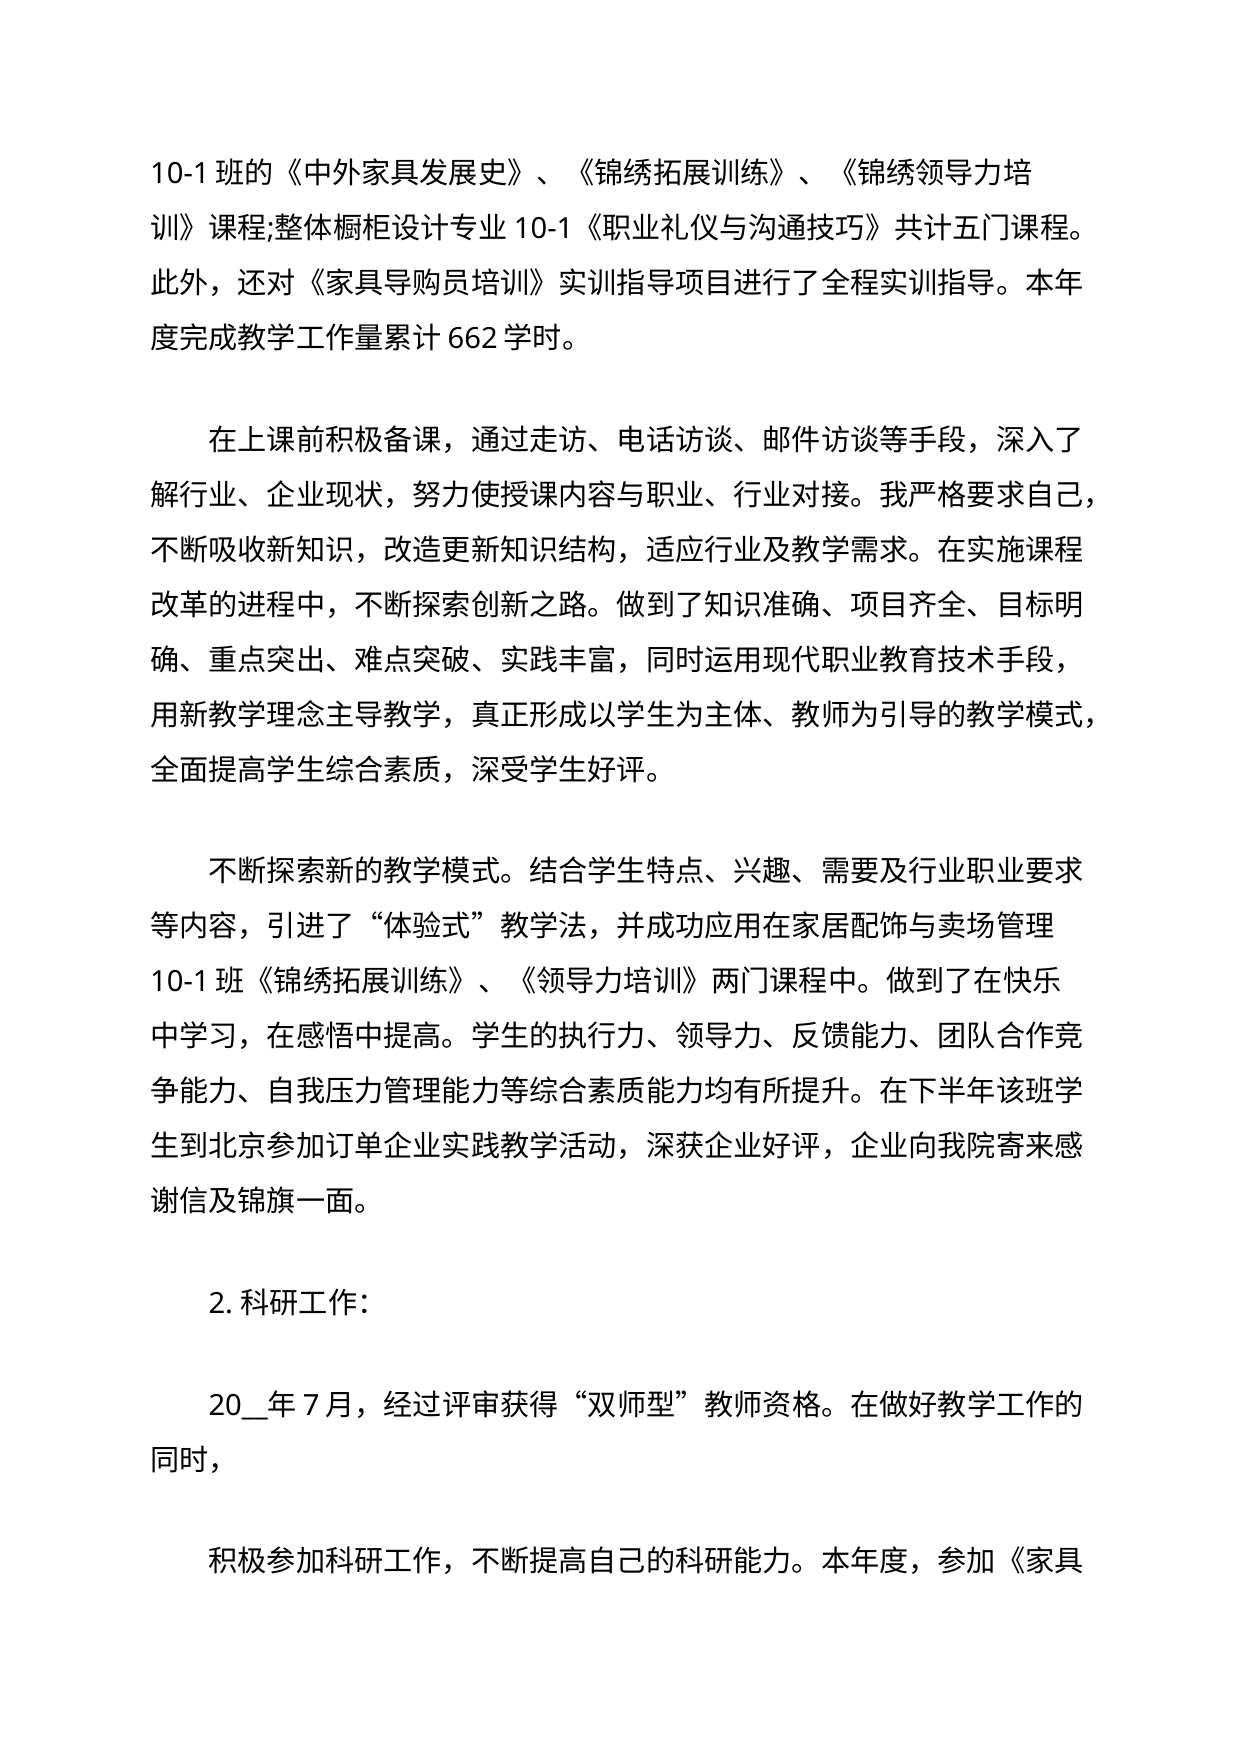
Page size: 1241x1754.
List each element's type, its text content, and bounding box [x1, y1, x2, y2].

text 2. 科研工作： [150, 1279, 1090, 1322]
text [150, 150, 1090, 357]
text 20__年7月，经过评审获得“双师型”教师资格。在做好教学工作的同时， [150, 1381, 1090, 1478]
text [150, 1538, 1090, 1580]
text 不断探索新的教学模式。结合学生特点、兴趣、需要及行业职业要求等内容，引进了“体验式”教学法，并成功应用在家居配饰与卖场管理10-1班《锦绣拓展训练》、《领导力培训》两门课程中。做到了在快乐中学习，在感悟中提高。学生的执行力、领导力、反馈能力、团队合作竞争能力、自我压力管理能力等综合素质能力均有所提升。在下半年该班学生到北京参加订单企业实践教学活动，深获企业好评，企业向我院寄来感谢信及锦旗一面。 [150, 848, 1090, 1220]
text 在上课前积极备课，通过走访、电话访谈、邮件访谈等手段，深入了解行业、企业现状，努力使授课内容与职业、行业对接。我严格要求自己，不断吸收新知识，改造更新知识结构，适应行业及教学需求。在实施课程改革的进程中，不断探索创新之路。做到了知识准确、项目齐全、目标明确、重点突出、难点突破、实践丰富，同时运用现代职业教育技术手段，用新教学理念主导教学，真正形成以学生为主体、教师为引导的教学模式，全面提高学生综合素质，深受学生好评。 [150, 417, 1090, 788]
